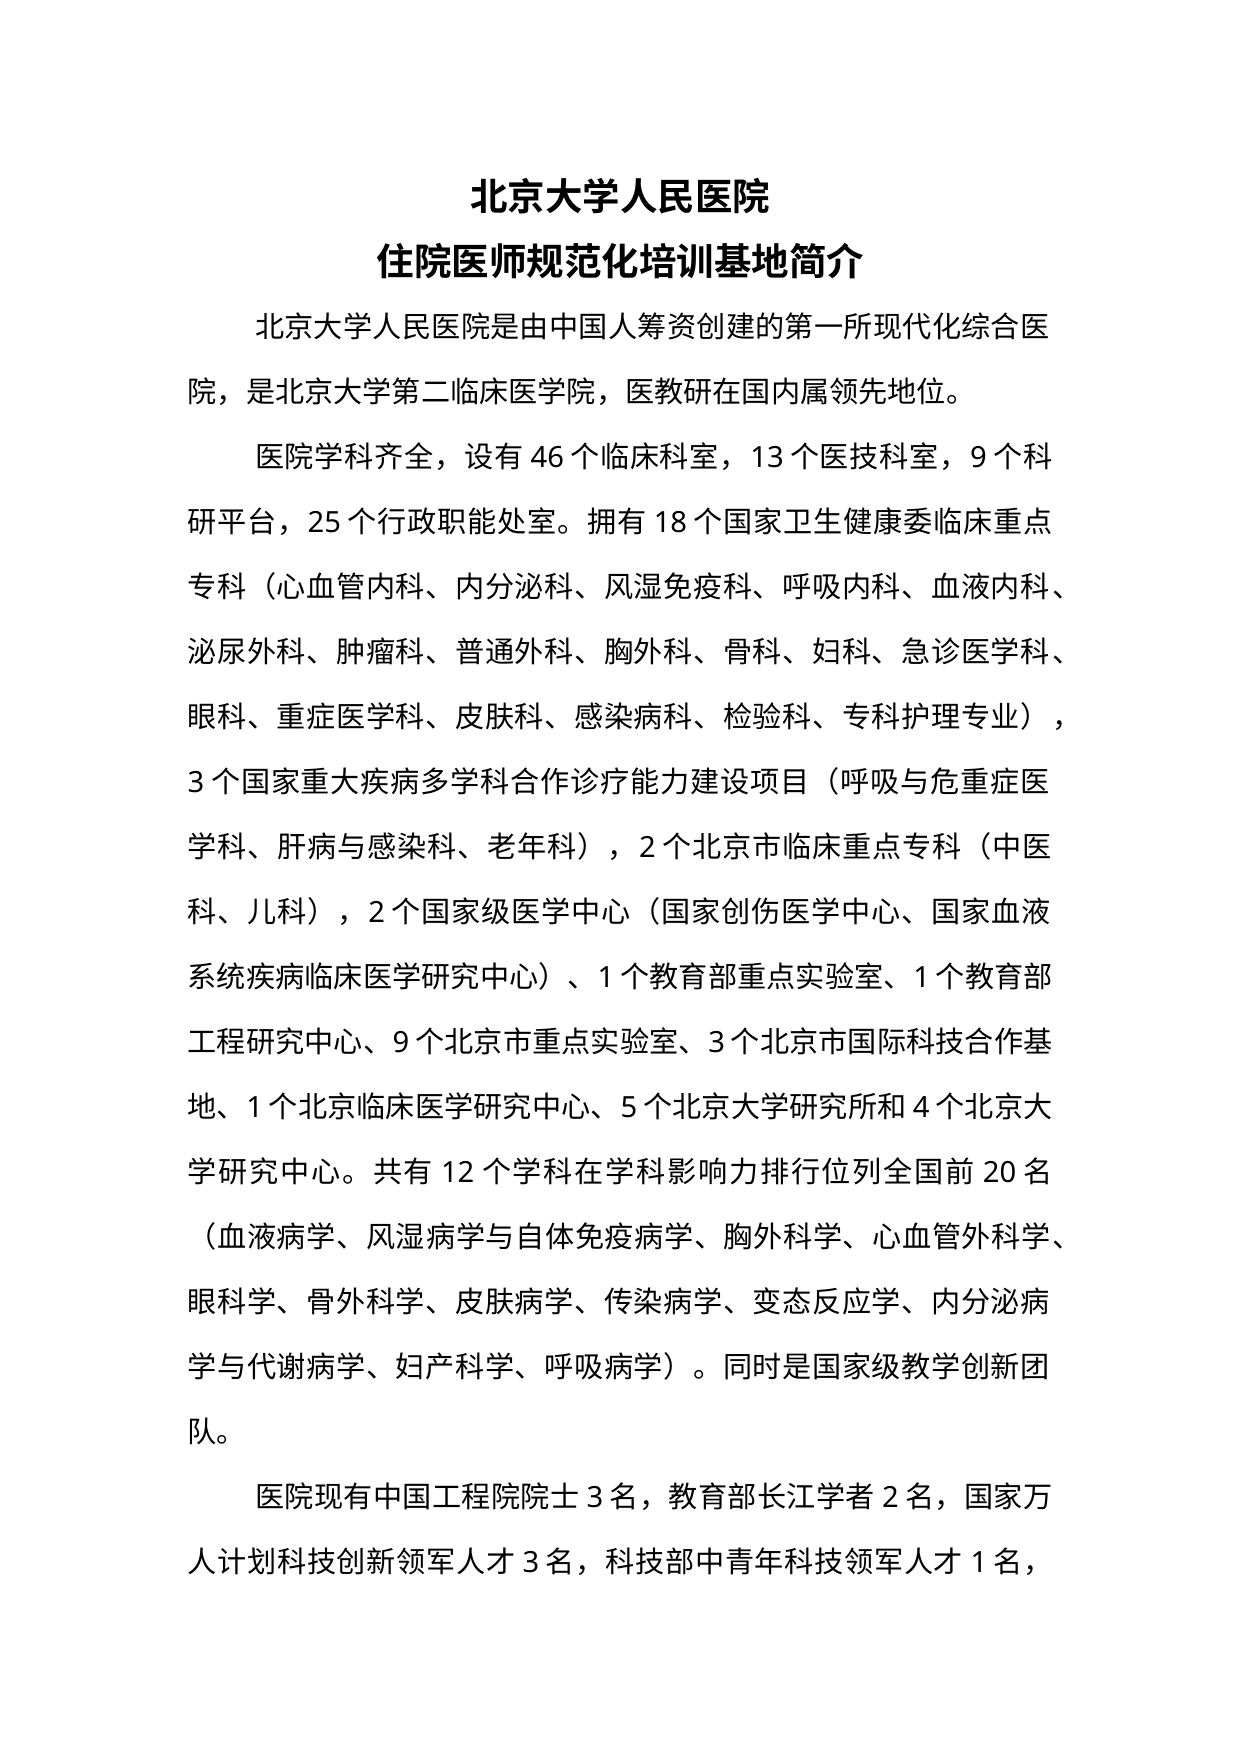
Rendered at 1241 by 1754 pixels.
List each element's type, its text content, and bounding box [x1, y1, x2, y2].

text 医院学科齐全，设有46个临床科室，13个医技科室，9个科研平台，25个行政职能处室。拥有18个国家卫生健康委临床重点专科（心血管内科、内分泌科、风湿免疫科、呼吸内科、血液内科、泌尿外科、肿瘤科、普通外科、胸外科、骨科、妇科、急诊医学科、眼科、重症医学科、皮肤科、感染病科、检验科、专科护理专业），3个国家重大疾病多学科合作诊疗能力建设项目（呼吸与危重症医学科、肝病与感染科、老年科），2个北京市临床重点专科（中医科、儿科），2个国家级医学中心（国家创伤医学中心、国家血液系统疾病临床医学研究中心）、1个教育部重点实验室、1个教育部工程研究中心、9个北京市重点实验室、3个北京市国际科技合作基地、1个北京临床医学研究中心、5个北京大学研究所和4个北京大学研究中心。共有12个学科在学科影响力排行位列全国前20名（血液病学、风湿病学与自体免疫病学、胸外科学、心血管外科学、眼科学、骨外科学、皮肤病学、传染病学、变态反应学、内分泌病学与代谢病学、妇产科学、呼吸病学）。同时是国家级教学创新团队。 [187, 422, 1053, 1462]
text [187, 1462, 1053, 1592]
text 北京大学人民医院是由中国人筹资创建的第一所现代化综合医院，是北京大学第二临床医学院，医教研在国内属领先地位。 [187, 292, 1053, 422]
text 北京大学人民医院 [187, 162, 1053, 227]
text 住院医师规范化培训基地简介 [187, 227, 1053, 292]
